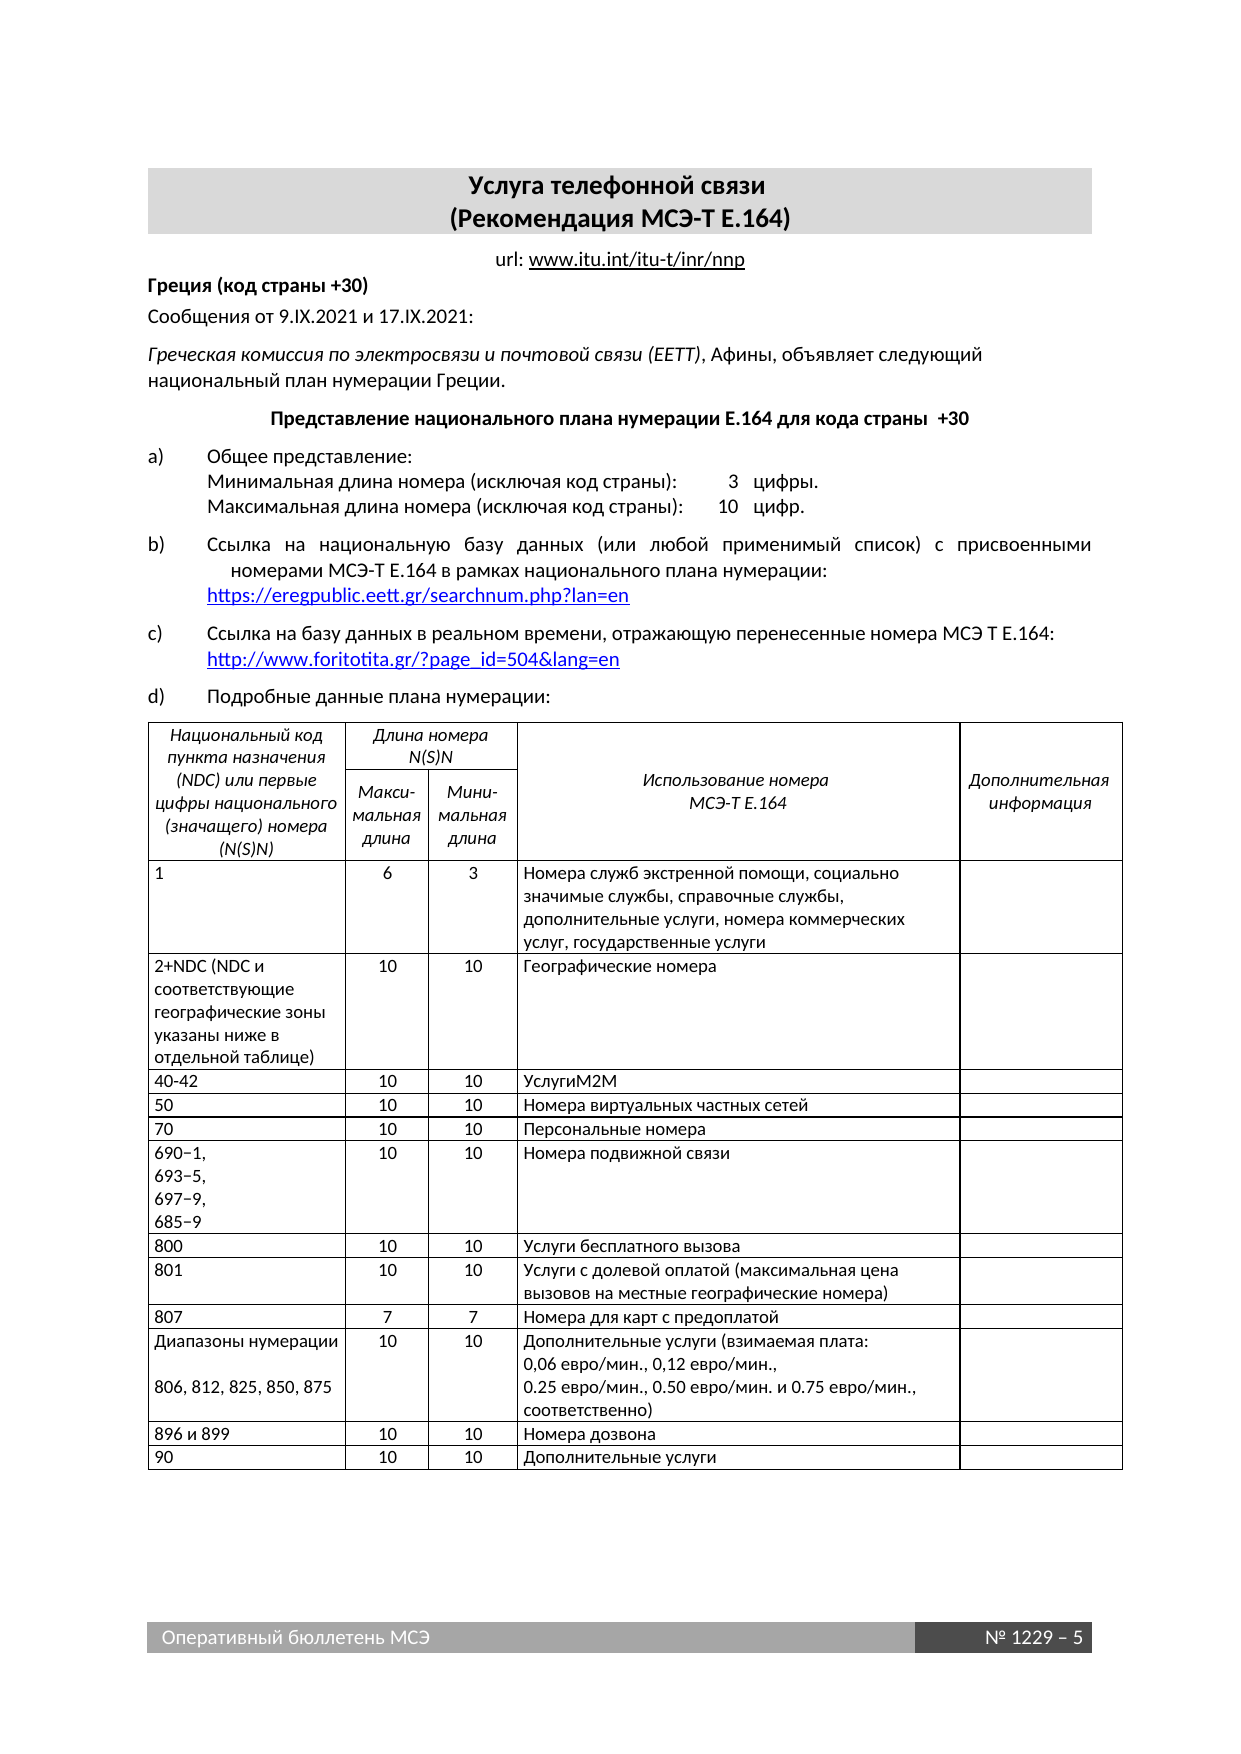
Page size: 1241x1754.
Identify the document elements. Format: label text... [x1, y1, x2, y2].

table_cell 807 [149, 1305, 345, 1328]
subtitle Услуга телефонной связи (Рекомендация МСЭ-Т E.164) [148, 168, 1092, 234]
table_cell Номера виртуальных частных сетей [518, 1094, 959, 1116]
table_cell 10 [346, 1141, 428, 1233]
table_cell [961, 1305, 1122, 1328]
table_cell 10 [346, 1094, 428, 1116]
table_cell Макси-мальная длина [346, 770, 428, 860]
table_cell [961, 1070, 1122, 1092]
table_cell Географические номера [518, 954, 959, 1068]
table_cell 10 [429, 1329, 517, 1421]
table_cell 800 [149, 1234, 345, 1257]
table_cell [961, 1422, 1122, 1444]
table_header Дополнительная информация [961, 723, 1122, 860]
table_cell 10 [429, 1422, 517, 1444]
text http://www.foritotita.gr/?page_id=504&lang=en [148, 646, 1092, 671]
table_cell Персональные номера [518, 1118, 959, 1140]
table_cell 10 [346, 1329, 428, 1421]
text Греческая комиссия по электросвязи и почтовой связи (EETT), Афины, объявляет следующий национальный план нумерации Греции. [148, 342, 1092, 392]
table_cell [961, 1094, 1122, 1116]
table_cell 896 и 899 [149, 1422, 345, 1444]
table_cell 3 [429, 861, 517, 953]
table_cell Услуги с долевой оплатой (максимальная цена вызовов на местные географические номера) [518, 1258, 959, 1304]
table_cell 690−1, 693−5, 697−9, 685−9 [149, 1141, 345, 1233]
table_cell Номера подвижной связи [518, 1141, 959, 1233]
text Максимальная длина номера (исключая код страны): 10 цифр. [148, 494, 1092, 519]
table_header Использование номера МСЭ-Т E.164 [518, 723, 959, 860]
table_cell 10 [346, 1446, 428, 1468]
text https://eregpublic.eett.gr/searchnum.php?lan=en [148, 582, 1092, 608]
text Сообщения от 9.IX.2021 и 17.IX.2021: [148, 304, 1092, 329]
table_cell Мини-мальная длина [429, 770, 517, 860]
table_cell Дополнительные услуги (взимаемая плата: 0,06 евро/мин., 0,12 евро/мин., 0.25 евро/мин., 0.50 евро/мин. и 0.75 евро/мин., соответственно) [518, 1329, 959, 1421]
text Минимальная длина номера (исключая код страны): 3 цифры. [148, 468, 1092, 494]
table_cell 10 [429, 1118, 517, 1140]
table_cell 6 [346, 861, 428, 953]
table_cell Диапазоны нумерации 806, 812, 825, 850, 875 [149, 1329, 345, 1421]
table_cell 70 [149, 1118, 345, 1140]
table_cell 10 [429, 1094, 517, 1116]
table_cell 10 [429, 954, 517, 1068]
table_cell 10 [429, 1070, 517, 1092]
table_cell [961, 1141, 1122, 1233]
table_cell 10 [346, 1422, 428, 1444]
text Греция (код страны +30) [148, 272, 1092, 297]
table_cell 2+NDC (NDC и соответствующие географические зоны указаны ниже в отдельной таблице) [149, 954, 345, 1068]
table_cell 90 [149, 1446, 345, 1468]
text d) Подробные данные плана нумерации: [148, 684, 1092, 709]
table_cell [961, 861, 1122, 953]
table_header Национальный код пункта назначения (NDC) или первые цифры национального (значащего) номера (N(S)N) [149, 723, 345, 860]
table_cell 10 [346, 1070, 428, 1092]
table_cell 10 [346, 1234, 428, 1257]
table_header Длина номера N(S)N [346, 723, 517, 768]
table_cell 10 [429, 1234, 517, 1257]
text url: www.itu.int/itu-t/inr/nnp [148, 247, 1092, 272]
table_cell 7 [429, 1305, 517, 1328]
table_cell 50 [149, 1094, 345, 1116]
table_cell 7 [346, 1305, 428, 1328]
table_cell Номера служб экстренной помощи, социально значимые службы, справочные службы, дополнительные услуги, номера коммерческих услуг, государственные услуги [518, 861, 959, 953]
text c) Ссылка на базу данных в реальном времени, отражающую перенесенные номера МСЭ Т E.164: [148, 620, 1092, 646]
table_cell [961, 1258, 1122, 1304]
table_cell 10 [346, 954, 428, 1068]
table_cell 40-42 [149, 1070, 345, 1092]
table_cell УслугиM2M [518, 1070, 959, 1092]
table_cell [961, 1118, 1122, 1140]
table_cell [961, 1329, 1122, 1421]
table_cell Номера для карт с предоплатой [518, 1305, 959, 1328]
table_cell Дополнительные услуги [518, 1446, 959, 1468]
table_cell 1 [149, 861, 345, 953]
text b) Ссылка на национальную базу данных (или любой применимый список) с присвоенными номерами МСЭ-T E.164 в рамках национального плана нумерации: [148, 532, 1092, 582]
table_cell 10 [429, 1141, 517, 1233]
table_cell [961, 1234, 1122, 1257]
table_cell 10 [429, 1446, 517, 1468]
table_cell Номера дозвона [518, 1422, 959, 1444]
table_cell [961, 954, 1122, 1068]
table_cell 10 [429, 1258, 517, 1304]
table_cell Услуги бесплатного вызова [518, 1234, 959, 1257]
text Представление национального плана нумерации E.164 для кода страны +30 [148, 405, 1092, 430]
table_cell 801 [149, 1258, 345, 1304]
table_cell 10 [346, 1258, 428, 1304]
text a) Общее представление: [148, 443, 1092, 468]
table_cell [961, 1446, 1122, 1468]
table_cell 10 [346, 1118, 428, 1140]
